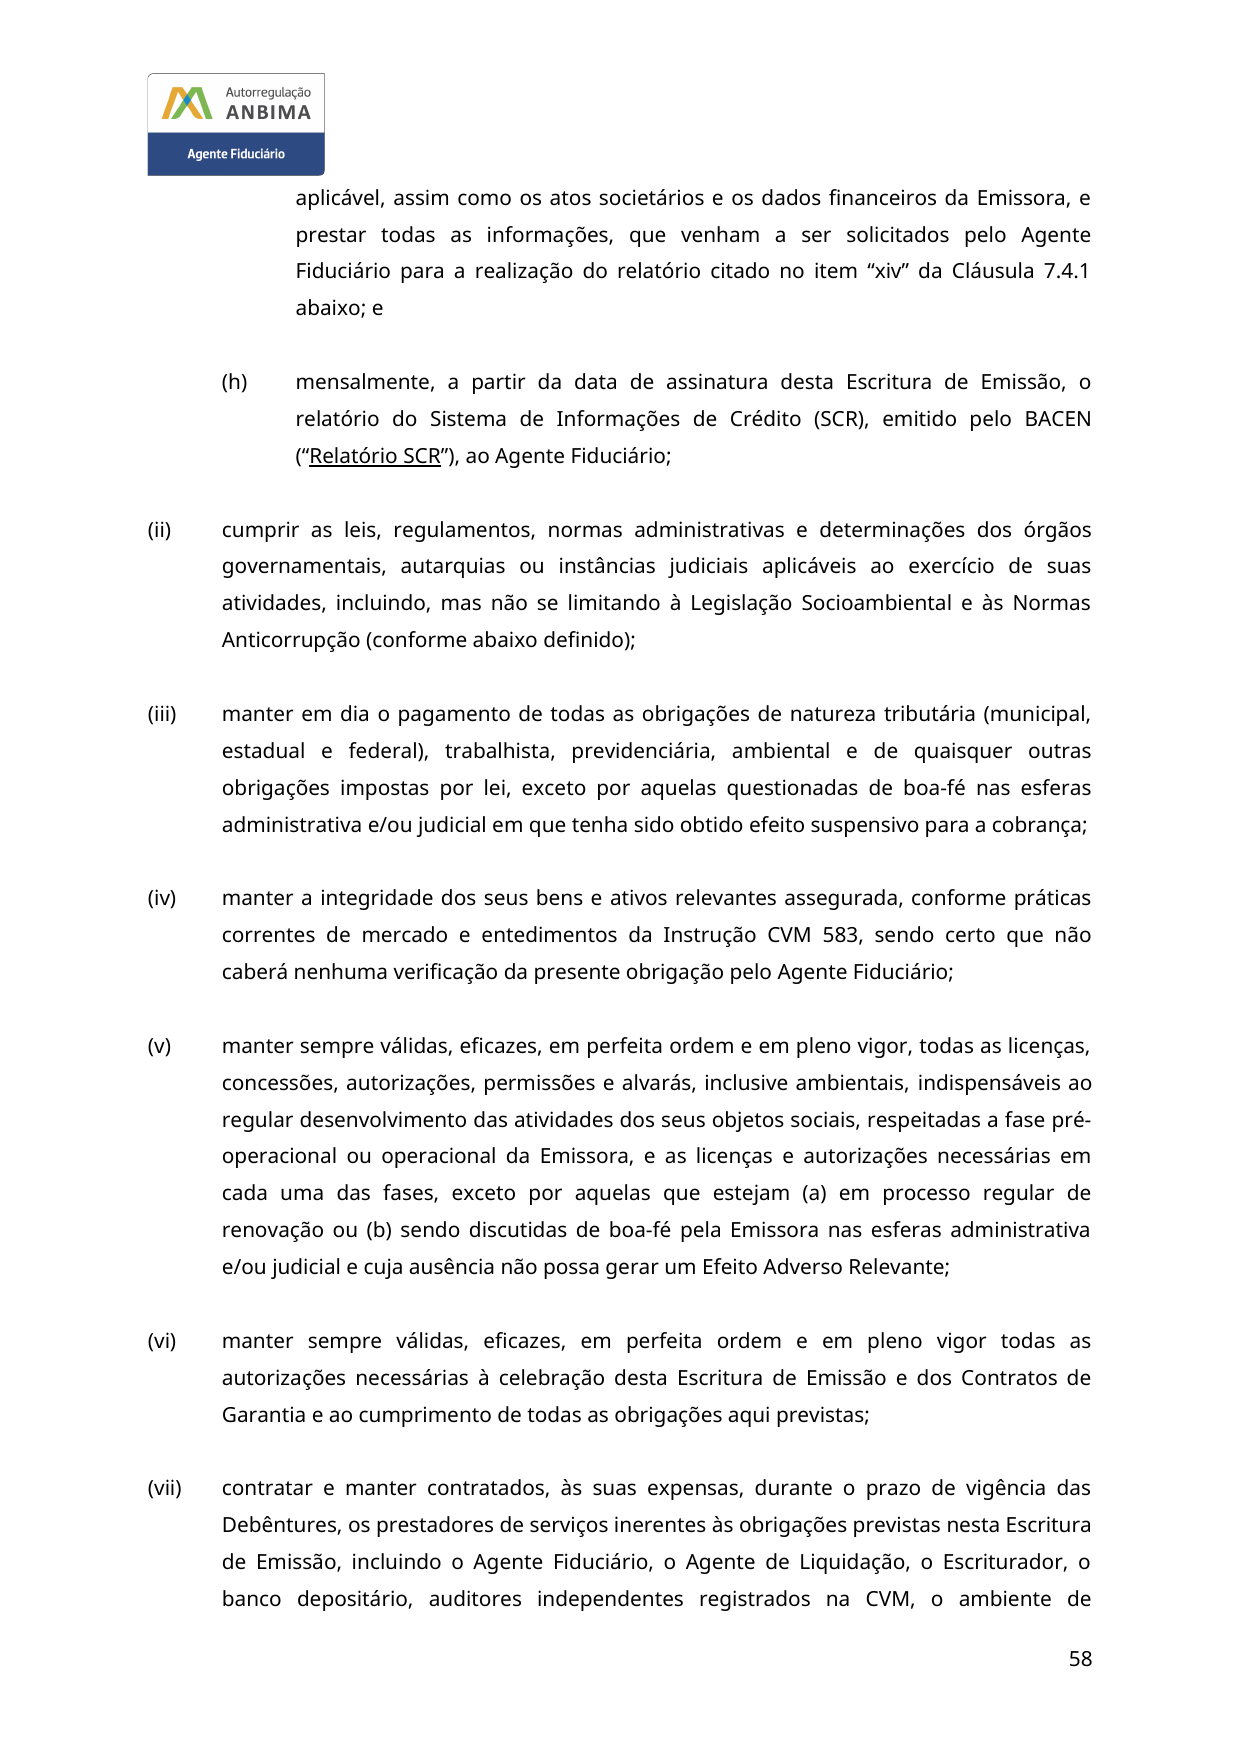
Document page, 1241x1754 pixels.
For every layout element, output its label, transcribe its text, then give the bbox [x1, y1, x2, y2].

list cumprir as leis, regulamentos, normas administrativas e determinações dos órgãos governamentais, autarquias ou instâncias judiciais aplicáveis ao exercício de suas atividades, incluindo, mas não se limitando à Legislação Socioambiental e às Normas Anticorrupção (conforme abaixo definido); [148, 515, 1092, 654]
list manter a integridade dos seus bens e ativos relevantes assegurada, conforme práticas correntes de mercado e entedimentos da Instrução CVM 583, sendo certo que não caberá nenhuma verificação da presente obrigação pelo Agente Fiduciário; [148, 883, 1092, 986]
list manter em dia o pagamento de todas as obrigações de natureza tributária (municipal, estadual e federal), trabalhista, previdenciária, ambiental e de quaisquer outras obrigações impostas por lei, exceto por aquelas questionadas de boa-fé nas esferas administrativa e/ou judicial em que tenha sido obtido efeito suspensivo para a cobrança; [148, 699, 1092, 838]
picture [147, 73, 325, 176]
list manter sempre válidas, eficazes, em perfeita ordem e em pleno vigor todas as autorizações necessárias à celebração desta Escritura de Emissão e dos Contratos de Garantia e ao cumprimento de todas as obrigações aqui previstas; [148, 1326, 1092, 1428]
list manter sempre válidas, eficazes, em perfeita ordem e em pleno vigor, todas as licenças, concessões, autorizações, permissões e alvarás, inclusive ambientais, indispensáveis ao regular desenvolvimento das atividades dos seus objetos sociais, respeitadas a fase pré-operacional ou operacional da Emissora, e as licenças e autorizações necessárias em cada uma das fases, exceto por aquelas que estejam (a) em processo regular de renovação ou (b) sendo discutidas de boa-fé pela Emissora nas esferas administrativa e/ou judicial e cuja ausência não possa gerar um Efeito Adverso Relevante; [148, 1031, 1092, 1281]
list mensalmente, a partir da data de assinatura desta Escritura de Emissão, o relatório do Sistema de Informações de Crédito (SCR), emitido pelo BACEN (“Relatório SCR”), ao Agente Fiduciário; [222, 367, 1092, 469]
